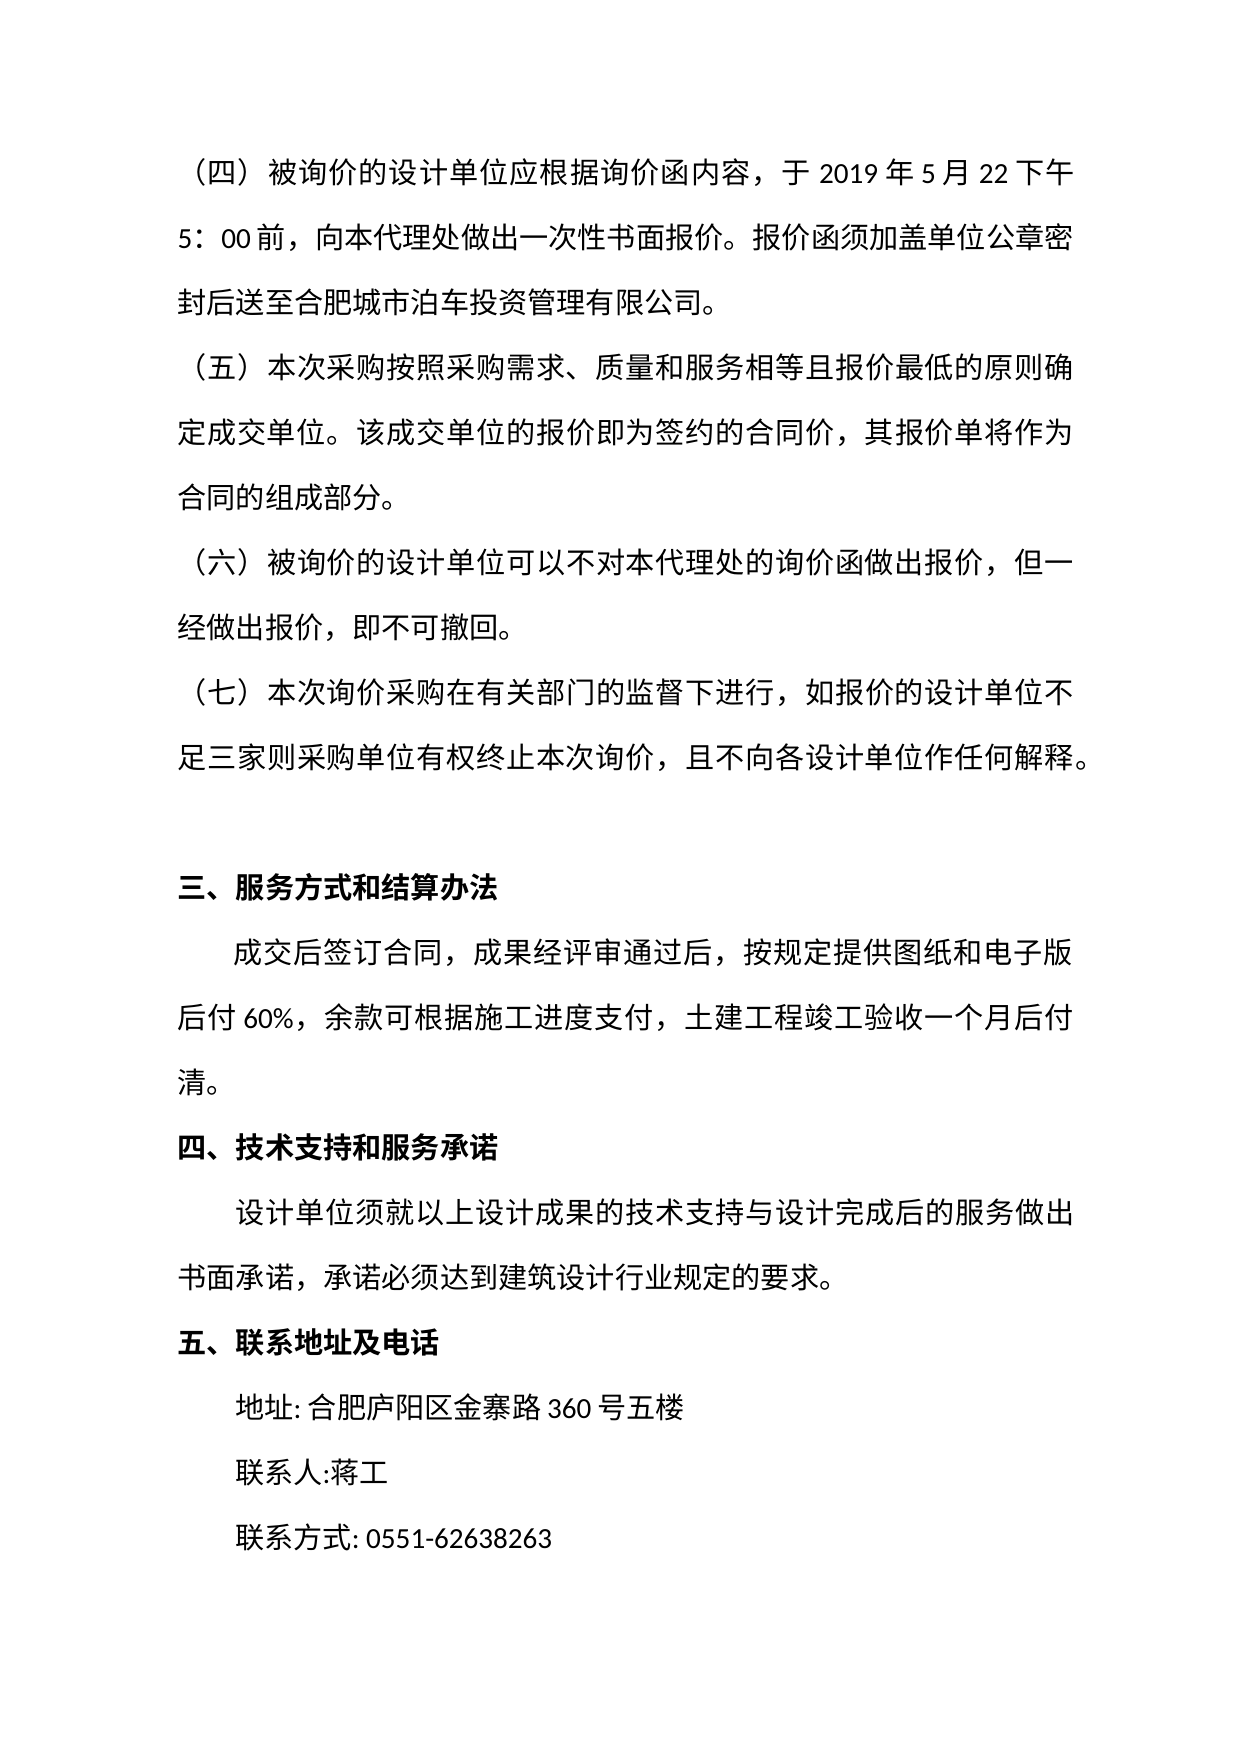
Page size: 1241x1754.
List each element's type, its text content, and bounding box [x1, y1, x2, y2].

text 地址: 合肥庐阳区金寨路360号五楼 [177, 1373, 1075, 1438]
text （七）本次询价采购在有关部门的监督下进行，如报价的设计单位不足三家则采购单位有权终止本次询价，且不向各设计单位作任何解释。 [177, 658, 1075, 853]
text 成交后签订合同，成果经评审通过后，按规定提供图纸和电子版后付60%，余款可根据施工进度支付，土建工程竣工验收一个月后付清。 [177, 918, 1075, 1113]
text （五）本次采购按照采购需求、质量和服务相等且报价最低的原则确定成交单位。该成交单位的报价即为签约的合同价，其报价单将作为合同的组成部分。 [177, 333, 1075, 528]
text 联系方式: 0551-62638263 [177, 1503, 1075, 1568]
text 联系人:蒋工 [177, 1438, 1075, 1503]
text 三、服务方式和结算办法 [177, 853, 1075, 918]
text （四）被询价的设计单位应根据询价函内容，于2019年5月22下午5：00前，向本代理处做出一次性书面报价。报价函须加盖单位公章密封后送至合肥城市泊车投资管理有限公司。 [177, 138, 1075, 333]
text 设计单位须就以上设计成果的技术支持与设计完成后的服务做出书面承诺，承诺必须达到建筑设计行业规定的要求。 [177, 1178, 1075, 1308]
text 四、技术支持和服务承诺 [177, 1113, 1075, 1178]
text 五、联系地址及电话 [177, 1308, 1075, 1373]
text （六）被询价的设计单位可以不对本代理处的询价函做出报价，但一经做出报价，即不可撤回。 [177, 528, 1075, 658]
